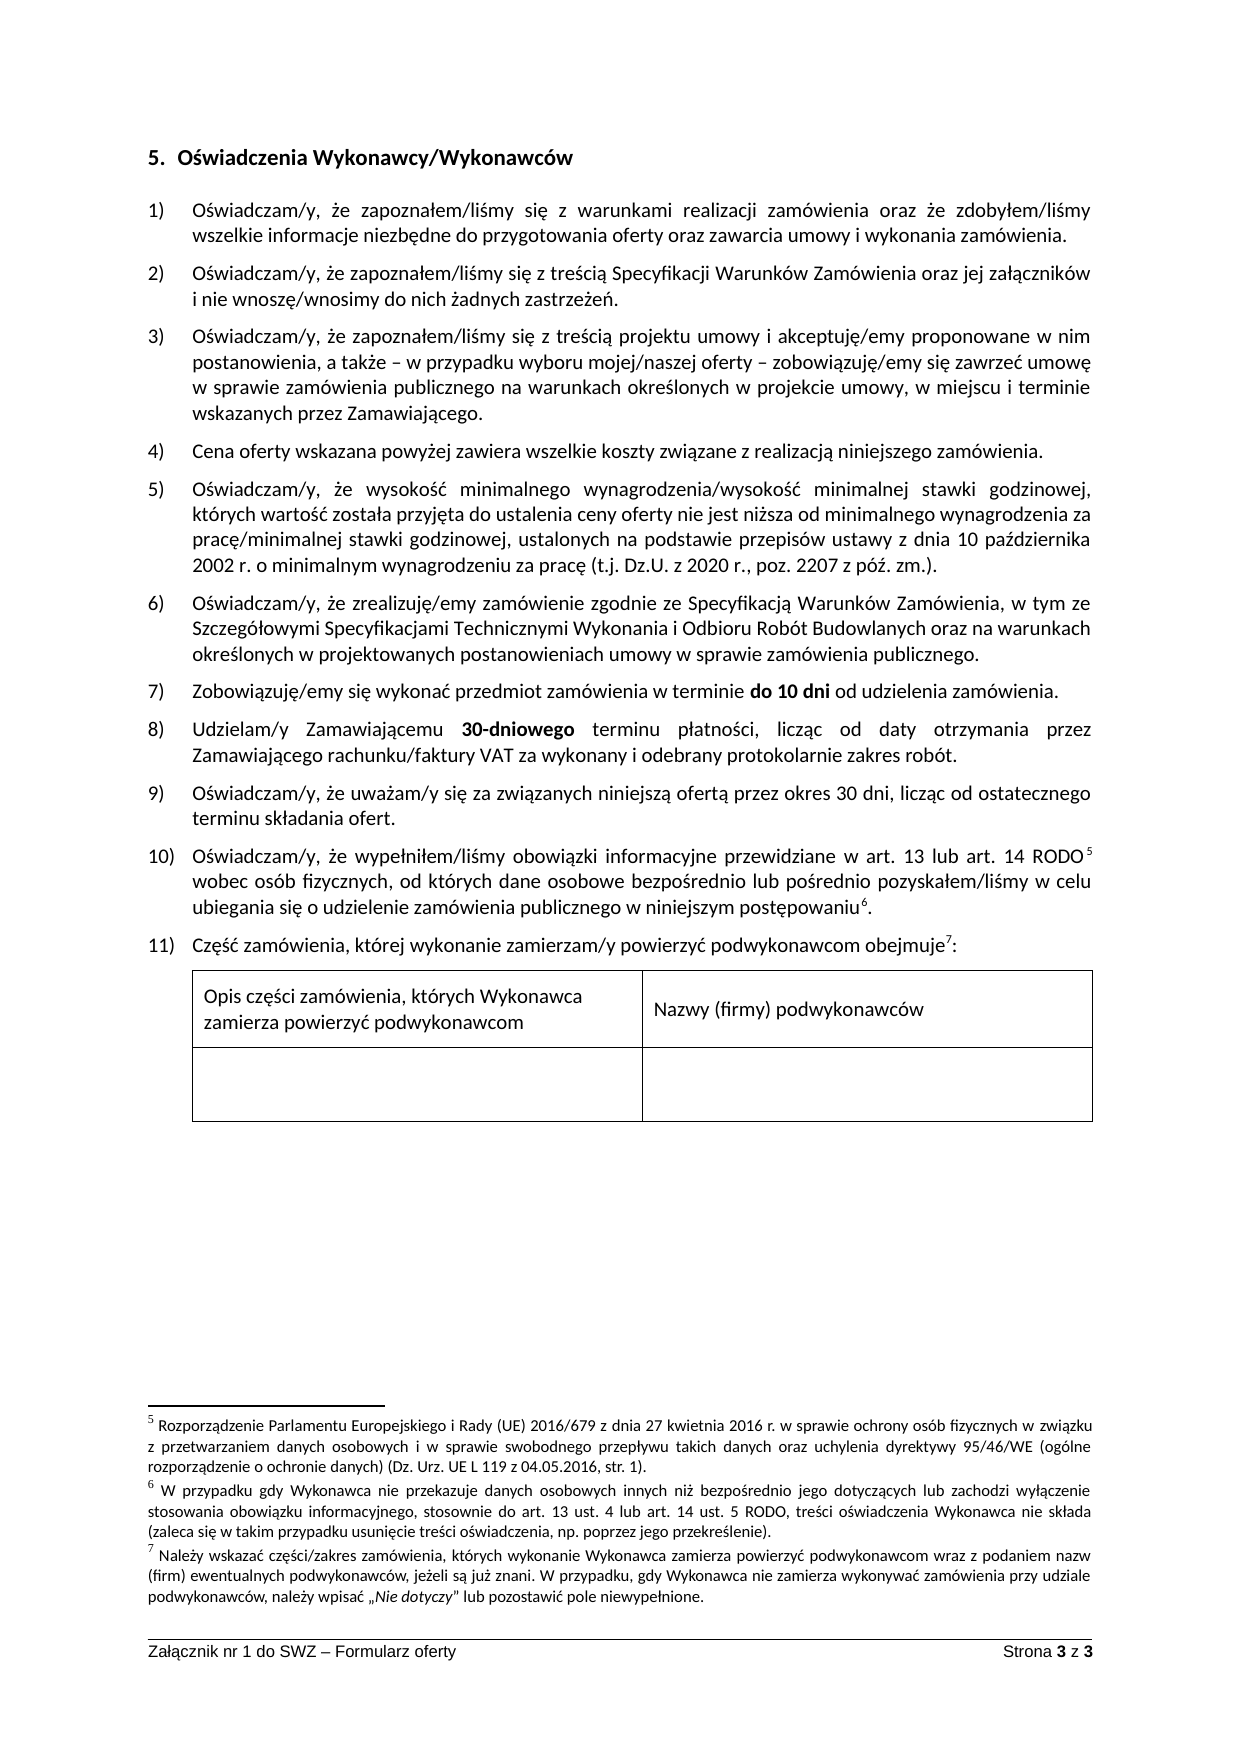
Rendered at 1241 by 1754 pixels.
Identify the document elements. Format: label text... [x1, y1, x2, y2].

list Część zamówienia, której wykonanie zamierzam/y powierzyć podwykonawcom obejmuje: [148, 932, 1092, 957]
list Oświadczam/y, że uważam/y się za związanych niniejszą ofertą przez okres 30 dni, licząc od ostatecznego terminu składania ofert. [148, 780, 1092, 831]
table_header Nazwy (firmy) podwykonawców [643, 971, 1092, 1047]
list Oświadczam/y, że wysokość minimalnego wynagrodzenia/wysokość minimalnej stawki godzinowej, których wartość została przyjęta do ustalenia ceny oferty nie jest niższa od minimalnego wynagrodzenia za pracę/minimalnej stawki godzinowej, ustalonych na podstawie przepisów ustawy z dnia 10 października 2002 r. o minimalnym wynagrodzeniu za pracę (t.j. Dz.U. z 2020 r., poz. 2207 z póź. zm.). [148, 476, 1092, 577]
list Oświadczam/y, że zrealizuję/emy zamówienie zgodnie ze Specyfikacją Warunków Zamówienia, w tym ze Szczegółowymi Specyfikacjami Technicznymi Wykonania i Odbioru Robót Budowlanych oraz na warunkach określonych w projektowanych postanowieniach umowy w sprawie zamówienia publicznego. [148, 590, 1092, 666]
list Oświadczam/y, że zapoznałem/liśmy się z warunkami realizacji zamówienia oraz że zdobyłem/liśmy wszelkie informacje niezbędne do przygotowania oferty oraz zawarcia umowy i wykonania zamówienia. [148, 197, 1092, 248]
list Cena oferty wskazana powyżej zawiera wszelkie koszty związane z realizacją niniejszego zamówienia. [148, 438, 1092, 463]
list Oświadczam/y, że zapoznałem/liśmy się z treścią Specyfikacji Warunków Zamówienia oraz jej załączników i nie wnoszę/wnosimy do nich żadnych zastrzeżeń. [148, 260, 1092, 311]
table_header Opis części zamówienia, których Wykonawca zamierza powierzyć podwykonawcom [193, 971, 642, 1047]
table_cell [193, 1048, 642, 1121]
list Zobowiązuję/emy się wykonać przedmiot zamówienia w terminie do 10 dni od udzielenia zamówienia. [148, 679, 1092, 704]
list Oświadczam/y, że zapoznałem/liśmy się z treścią projektu umowy i akceptuję/emy proponowane w nim postanowienia, a także – w przypadku wyboru mojej/naszej oferty – zobowiązuję/emy się zawrzeć umowę w sprawie zamówienia publicznego na warunkach określonych w projekcie umowy, w miejscu i terminie wskazanych przez Zamawiającego. [148, 324, 1092, 425]
list Udzielam/y Zamawiającemu 30-dniowego terminu płatności, licząc od daty otrzymania przez Zamawiającego rachunku/faktury VAT za wykonany i odebrany protokolarnie zakres robót. [148, 717, 1092, 767]
table_cell [643, 1048, 1092, 1121]
list Oświadczam/y, że wypełniłem/liśmy obowiązki informacyjne przewidziane w art. 13 lub art. 14 RODO wobec osób fizycznych, od których dane osobowe bezpośrednio lub pośrednio pozyskałem/liśmy w celu ubiegania się o udzielenie zamówienia publicznego w niniejszym postępowaniu. [148, 843, 1092, 919]
list Oświadczenia Wykonawcy/Wykonawców [148, 143, 1092, 172]
